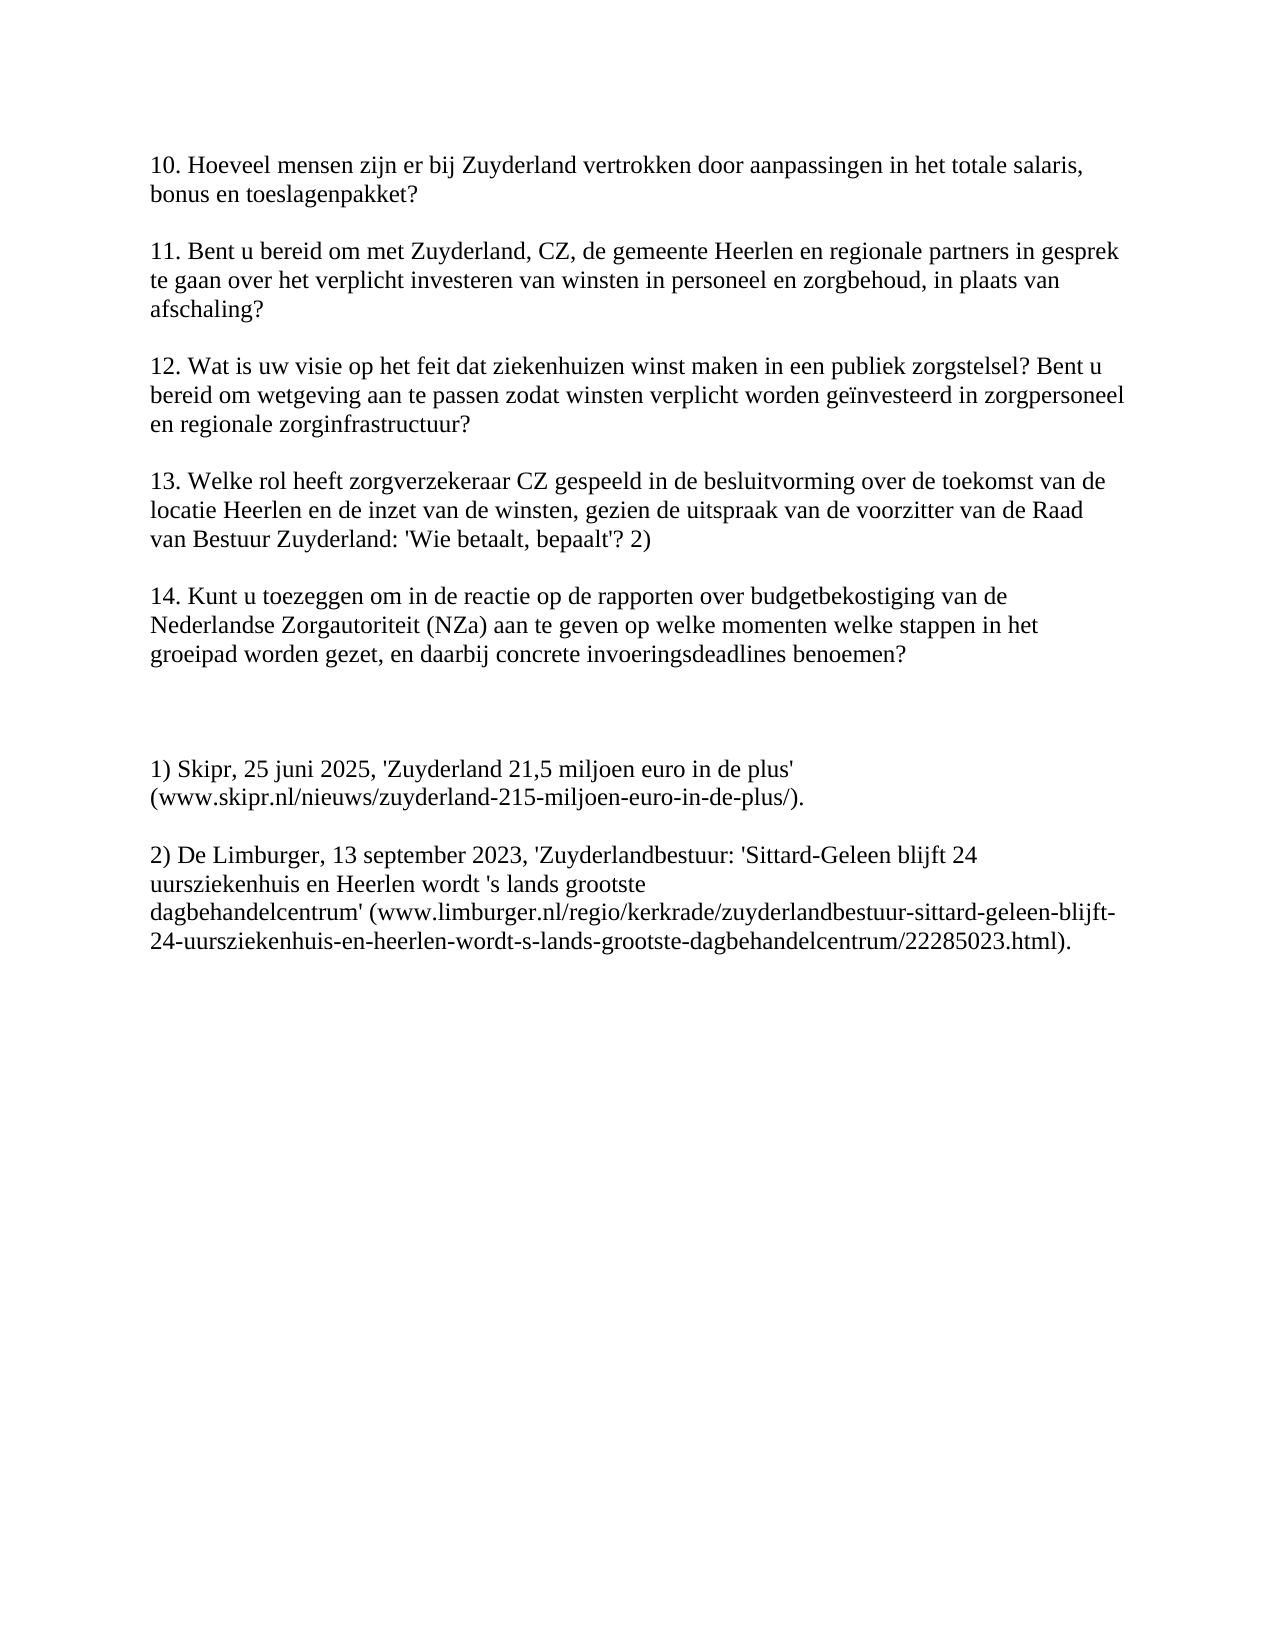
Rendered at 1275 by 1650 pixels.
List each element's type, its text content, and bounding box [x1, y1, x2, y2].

text 2) De Limburger, 13 september 2023, 'Zuyderlandbestuur: 'Sittard-Geleen blijft 24 uursziekenhuis en Heerlen wordt 's lands grootste dagbehandelcentrum' (www.limburger.nl/regio/kerkrade/zuyderlandbestuur-sittard-geleen-blijft-24-uursziekenhuis-en-heerlen-wordt-s-lands-grootste-dagbehandelcentrum/22285023.html). [150, 840, 1125, 984]
text 14. Kunt u toezeggen om in de reactie op de rapporten over budgetbekostiging van de Nederlandse Zorgautoriteit (NZa) aan te geven op welke momenten welke stappen in het groeipad worden gezet, en daarbij concrete invoeringsdeadlines benoemen? [150, 581, 1125, 696]
text 11. Bent u bereid om met Zuyderland, CZ, de gemeente Heerlen en regionale partners in gesprek te gaan over het verplicht investeren van winsten in personeel en zorgbehoud, in plaats van afschaling? [150, 236, 1125, 351]
text 10. Hoeveel mensen zijn er bij Zuyderland vertrokken door aanpassingen in het totale salaris, bonus en toeslagenpakket? [150, 150, 1125, 236]
text 1) Skipr, 25 juni 2025, 'Zuyderland 21,5 miljoen euro in de plus' (www.skipr.nl/nieuws/zuyderland-215-miljoen-euro-in-de-plus/). [150, 754, 1125, 840]
text 13. Welke rol heeft zorgverzekeraar CZ gespeeld in de besluitvorming over de toekomst van de locatie Heerlen en de inzet van de winsten, gezien de uitspraak van de voorzitter van de Raad van Bestuur Zuyderland: 'Wie betaalt, bepaalt'? 2) [150, 466, 1125, 581]
text 12. Wat is uw visie op het feit dat ziekenhuizen winst maken in een publiek zorgstelsel? Bent u bereid om wetgeving aan te passen zodat winsten verplicht worden geïnvesteerd in zorgpersoneel en regionale zorginfrastructuur? [150, 351, 1125, 466]
